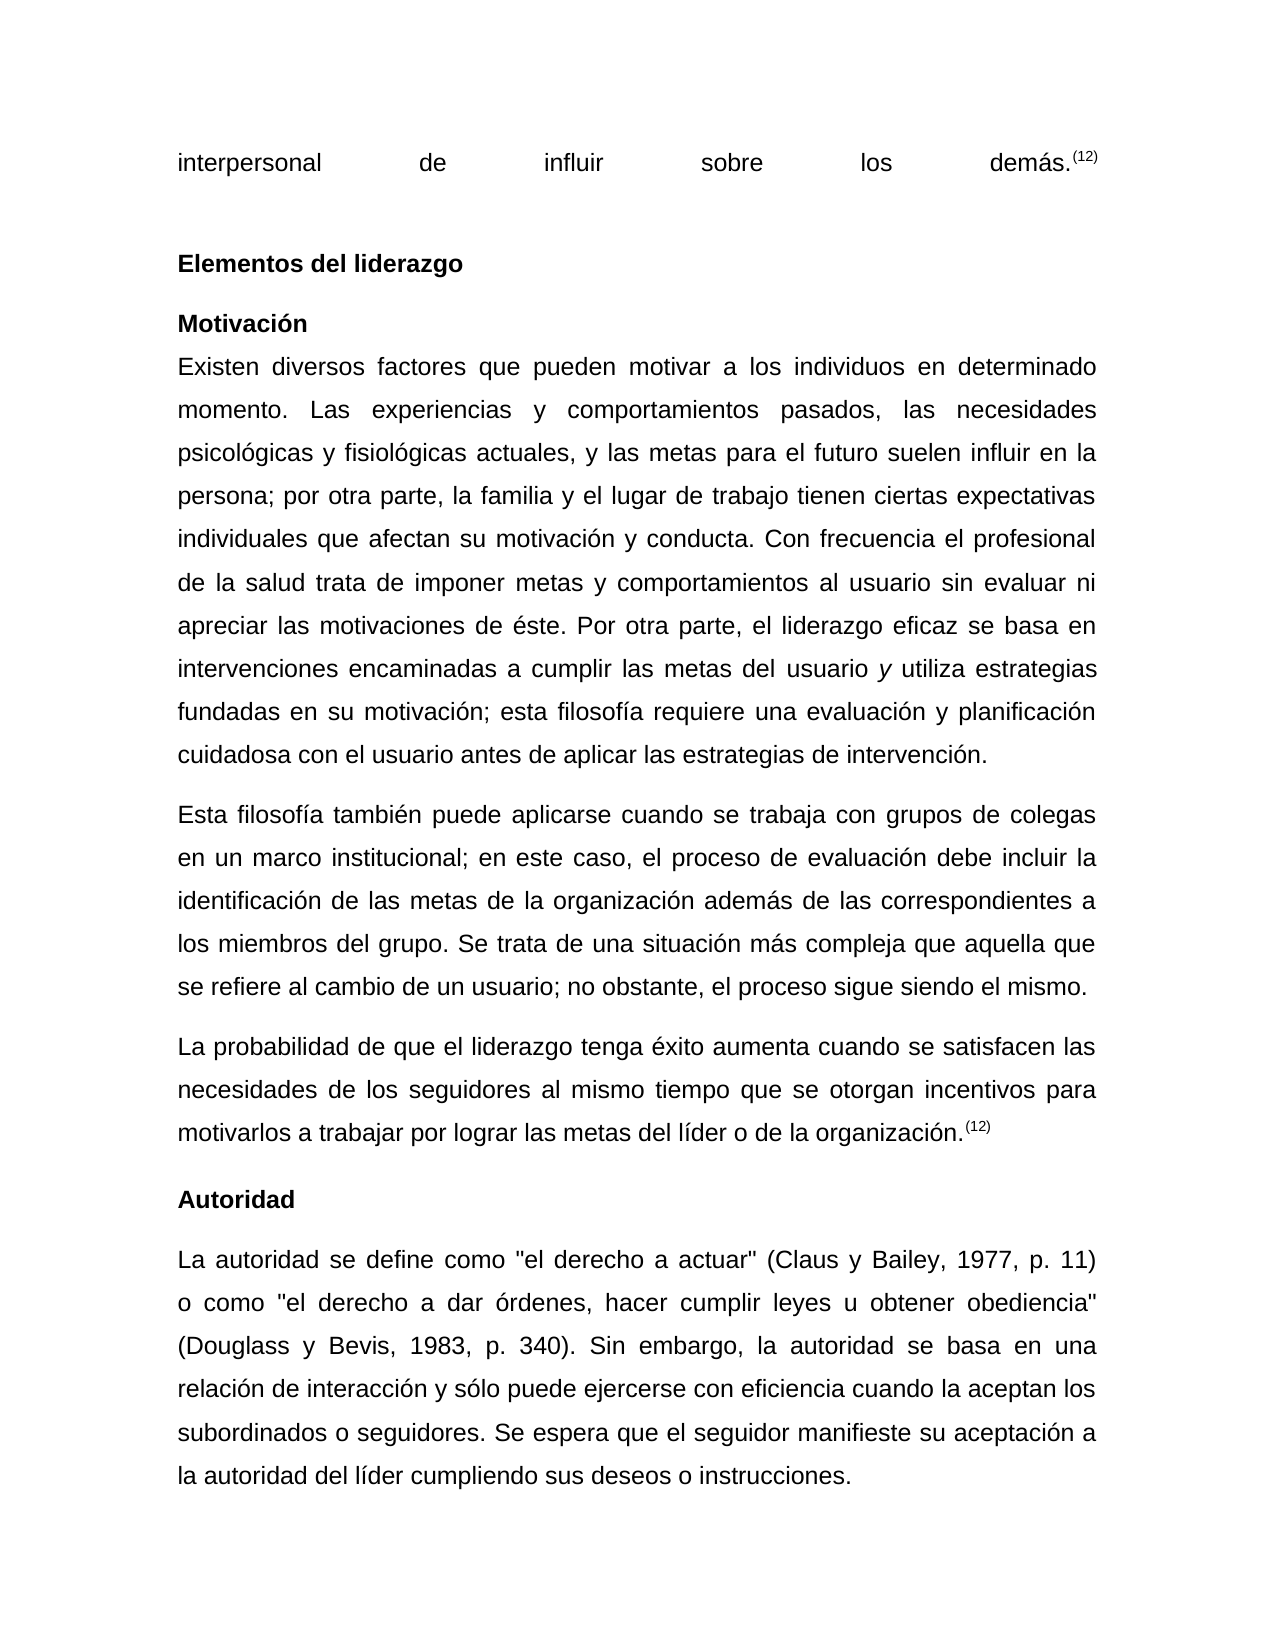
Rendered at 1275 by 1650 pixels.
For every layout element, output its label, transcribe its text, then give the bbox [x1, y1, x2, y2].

text Esta filosofía también puede aplicarse cuando se trabaja con grupos de colegas en un marco institucional; en este caso, el proceso de evaluación debe incluir la identificación de las metas de la organización además de las correspondientes a los miembros del grupo. Se trata de una situación más compleja que aquella que se refiere al cambio de un usuario; no obstante, el proceso sigue siendo el mismo. [177, 800, 1098, 1001]
text Motivación Existen diversos factores que pueden motivar a los individuos en determinado momento. Las experiencias y comportamientos pasados, las necesidades psicológicas y fisiológicas actuales, y las metas para el futuro suelen influir en la persona; por otra parte, la familia y el lugar de trabajo tienen ciertas expectativas individuales que afectan su motivación y conducta. Con frecuencia el profesional de la salud trata de imponer metas y comportamientos al usuario sin evaluar ni apreciar las motivaciones de éste. Por otra parte, el liderazgo eficaz se basa en intervenciones encaminadas a cumplir las metas del usuario y utiliza estrategias fundadas en su motivación; esta filosofía requiere una evaluación y planificación cuidadosa con el usuario antes de aplicar las estrategias de intervención. [177, 309, 1098, 769]
text Elementos del liderazgo [177, 249, 1098, 278]
text Autoridad [177, 1185, 1098, 1214]
text La autoridad se define como "el derecho a actuar" (Claus y Bailey, 1977, p. 11) o como "el derecho a dar órdenes, hacer cumplir leyes u obtener obediencia" (Douglass y Bevis, 1983, p. 340). Sin embargo, la autoridad se basa en una relación de interacción y sólo puede ejercerse con eficiencia cuando la aceptan los subordinados o seguidores. Se espera que el seguidor manifieste su aceptación a la autoridad del líder cumpliendo sus deseos o instrucciones. [177, 1245, 1098, 1489]
text La probabilidad de que el liderazgo tenga éxito aumenta cuando se satisfacen las necesidades de los seguidores al mismo tiempo que se otorgan incentivos para motivarlos a trabajar por lograr las metas del líder o de la organización.(12) [177, 1032, 1098, 1147]
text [177, 148, 1098, 218]
